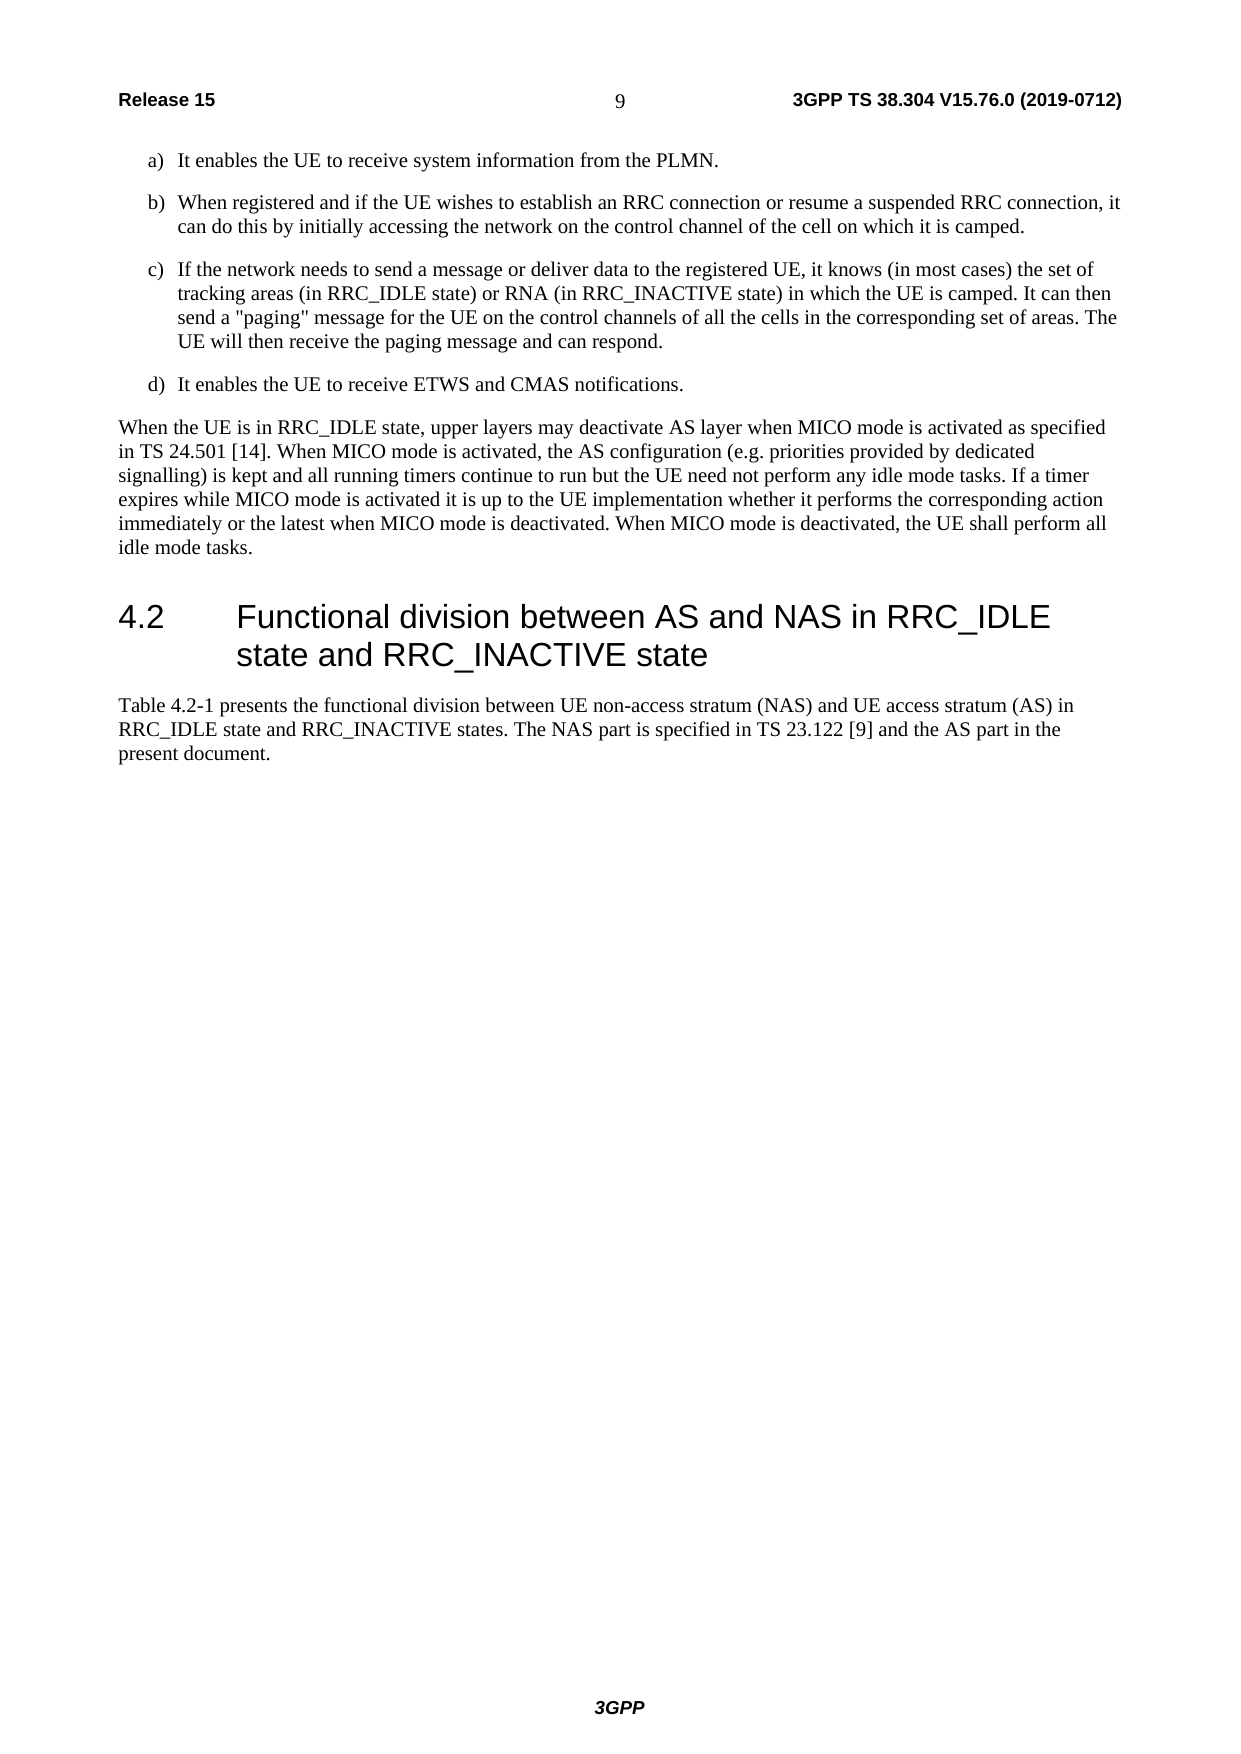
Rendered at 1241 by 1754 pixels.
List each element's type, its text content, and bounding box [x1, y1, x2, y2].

text Table 4.2-1 presents the functional division between UE non-access stratum (NAS) and UE access stratum (AS) in RRC_IDLE state and RRC_INACTIVE states. The NAS part is specified in TS 23.122 [9] and the AS part in the present document. [118, 692, 1122, 765]
text d) It enables the UE to receive ETWS and CMAS notifications. [148, 372, 1122, 396]
text When the UE is in RRC_IDLE state, upper layers may deactivate AS layer when MICO mode is activated as specified in TS 24.501 [14]. When MICO mode is activated, the AS configuration (e.g. priorities provided by dedicated signalling) is kept and all running timers continue to run but the UE need not perform any idle mode tasks. If a timer expires while MICO mode is activated it is up to the UE implementation whether it performs the corresponding action immediately or the latest when MICO mode is deactivated. When MICO mode is deactivated, the UE shall perform all idle mode tasks. [118, 415, 1122, 559]
text b) When registered and if the UE wishes to establish an RRC connection or resume a suspended RRC connection, it can do this by initially accessing the network on the control channel of the cell on which it is camped. [148, 190, 1122, 238]
text a) It enables the UE to receive system information from the PLMN. [148, 147, 1122, 172]
text c) If the network needs to send a message or deliver data to the registered UE, it knows (in most cases) the set of tracking areas (in RRC_IDLE state) or RNA (in RRC_INACTIVE state) in which the UE is camped. It can then send a "paging" message for the UE on the control channels of all the cells in the corresponding set of areas. The UE will then receive the paging message and can respond. [148, 257, 1122, 353]
subtitle 4.2 Functional division between AS and NAS in RRC_IDLE state and RRC_INACTIVE state [118, 597, 1122, 674]
